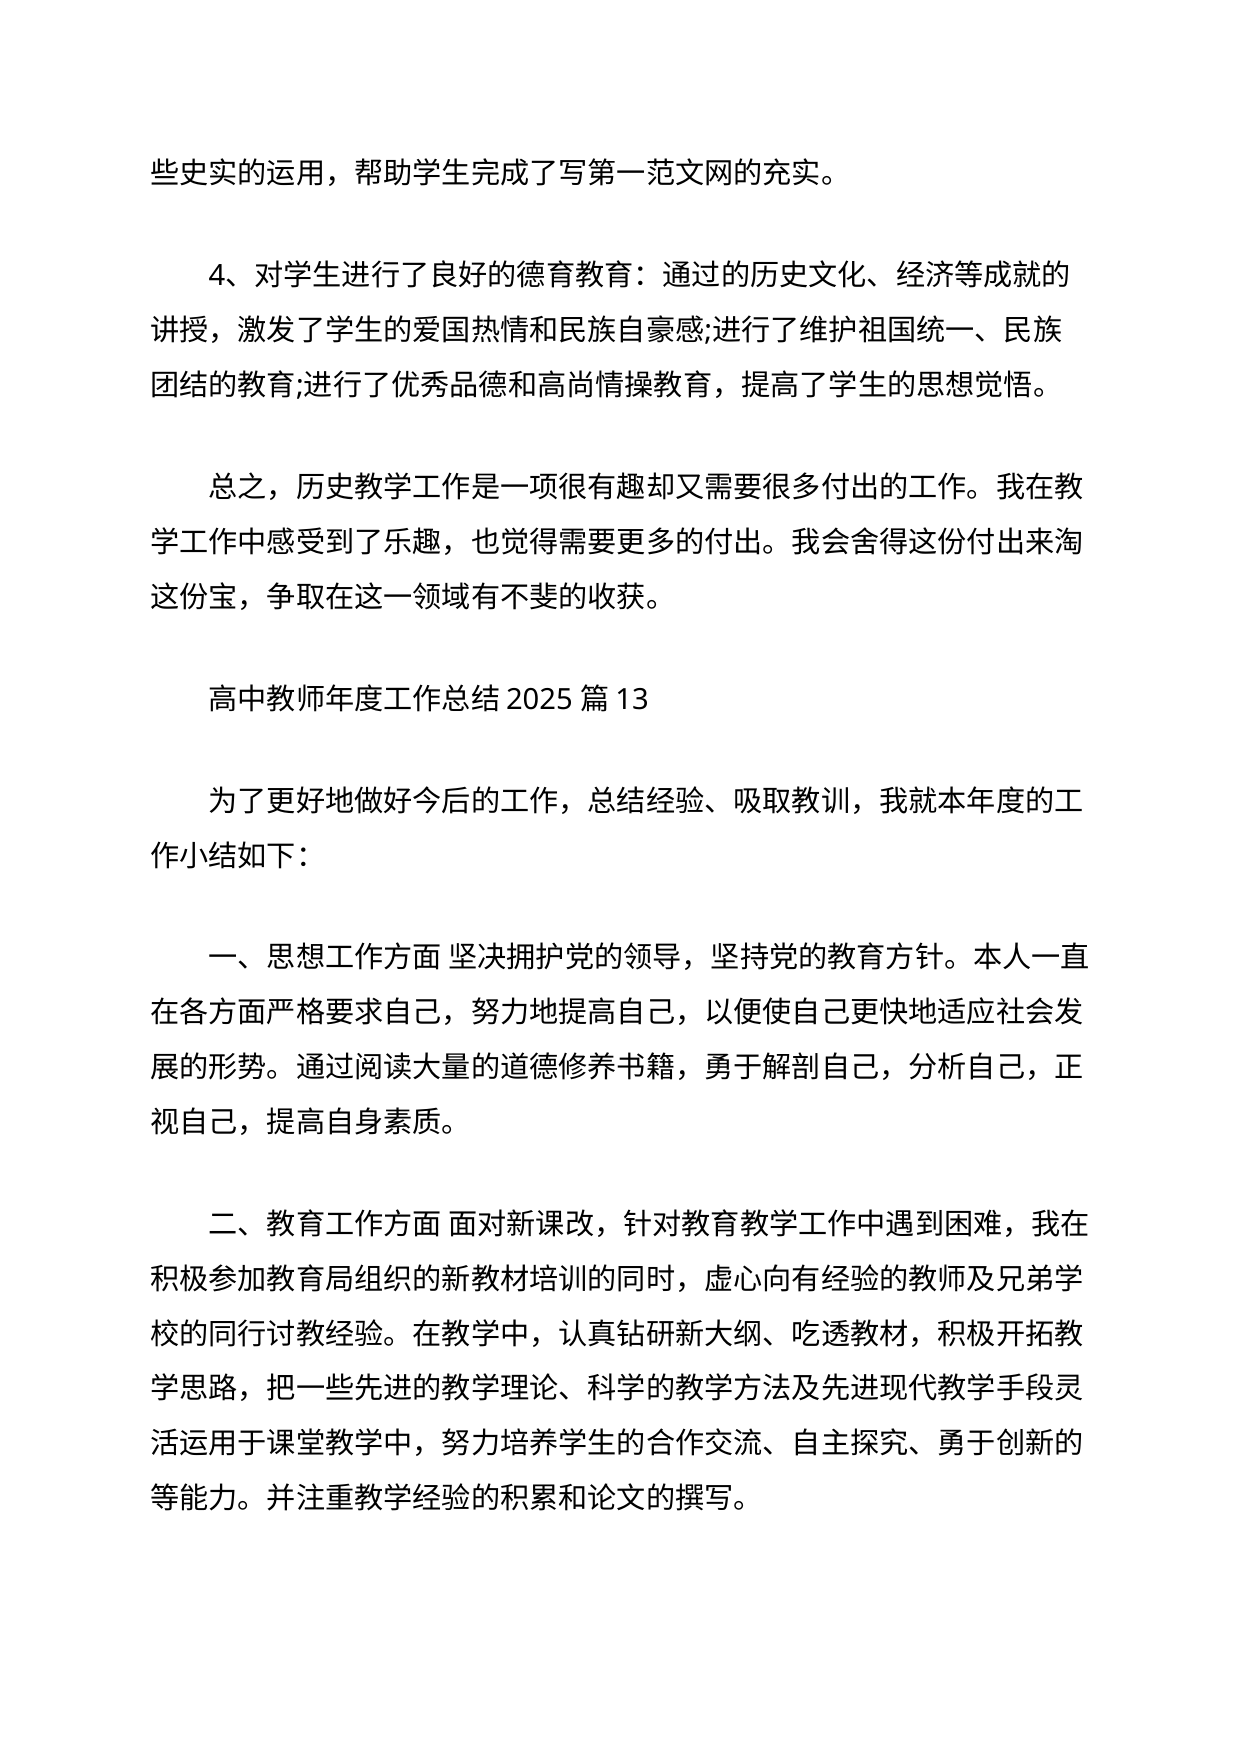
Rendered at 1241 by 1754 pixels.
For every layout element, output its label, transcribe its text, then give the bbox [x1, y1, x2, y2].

text 二、教育工作方面 面对新课改，针对教育教学工作中遇到困难，我在积极参加教育局组织的新教材培训的同时，虚心向有经验的教师及兄弟学校的同行讨教经验。在教学中，认真钻研新大纲、吃透教材，积极开拓教学思路，把一些先进的教学理论、科学的教学方法及先进现代教学手段灵活运用于课堂教学中，努力培养学生的合作交流、自主探究、勇于创新的等能力。并注重教学经验的积累和论文的撰写。 [150, 1200, 1090, 1517]
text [150, 150, 1090, 192]
text 一、思想工作方面 坚决拥护党的领导，坚持党的教育方针。本人一直在各方面严格要求自己，努力地提高自己，以便使自己更快地适应社会发展的形势。通过阅读大量的道德修养书籍，勇于解剖自己，分析自己，正视自己，提高自身素质。 [150, 934, 1090, 1141]
text 总之，历史教学工作是一项很有趣却又需要很多付出的工作。我在教学工作中感受到了乐趣，也觉得需要更多的付出。我会舍得这份付出来淘这份宝，争取在这一领域有不斐的收获。 [150, 464, 1090, 616]
text 为了更好地做好今后的工作，总结经验、吸取教训，我就本年度的工作小结如下： [150, 777, 1090, 874]
text 高中教师年度工作总结2025 篇13 [150, 675, 1090, 718]
text 4、对学生进行了良好的德育教育：通过的历史文化、经济等成就的讲授，激发了学生的爱国热情和民族自豪感;进行了维护祖国统一、民族团结的教育;进行了优秀品德和高尚情操教育，提高了学生的思想觉悟。 [150, 252, 1090, 404]
